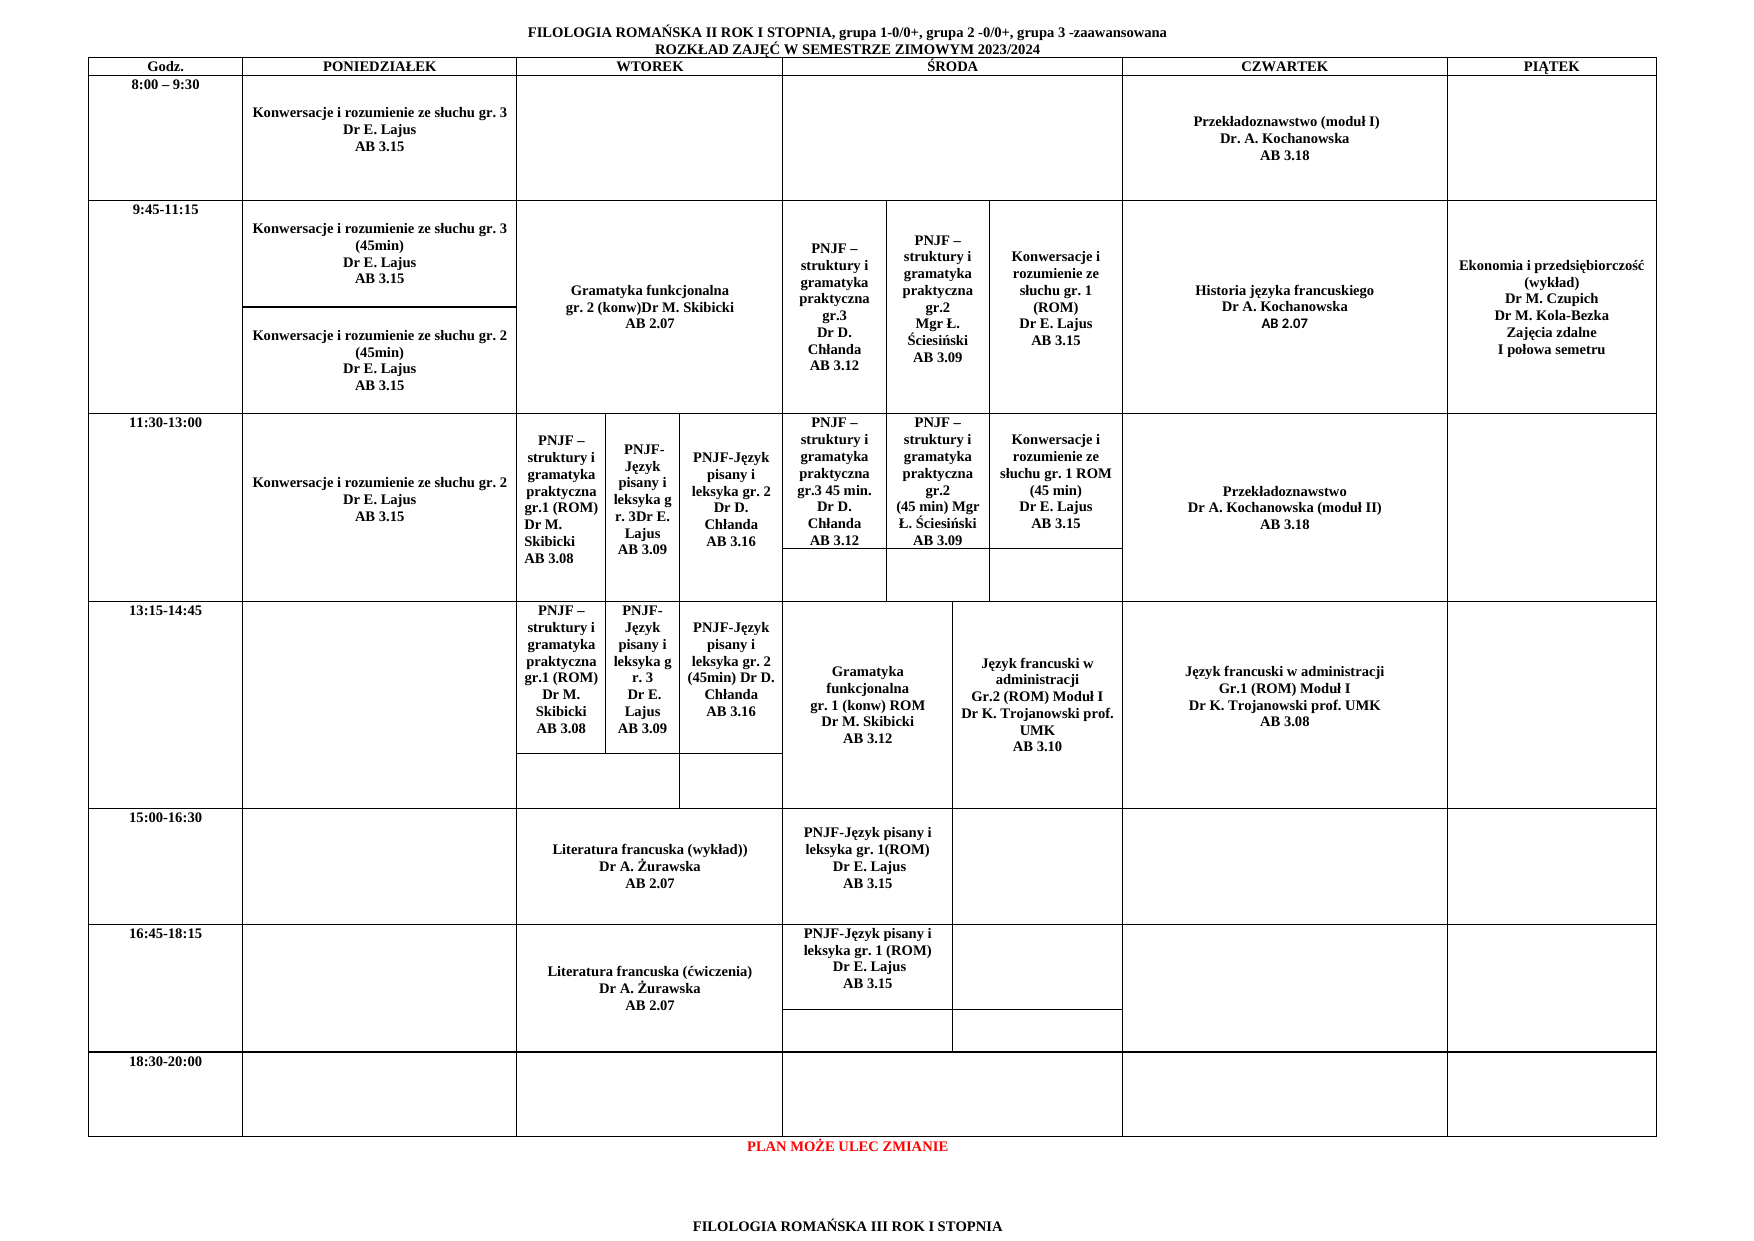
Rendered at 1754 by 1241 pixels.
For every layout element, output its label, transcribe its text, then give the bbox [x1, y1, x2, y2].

table_cell [517, 1053, 782, 1136]
table_cell Konwersacje i rozumienie ze słuchu gr. 3 Dr E. Lajus AB 3.15 [243, 76, 516, 200]
table_cell Język francuski w administracji Gr.1 (ROM) Moduł I Dr K. Trojanowski prof. UMK AB 3.08 [1123, 602, 1447, 807]
table_header ŚRODA [783, 58, 1122, 75]
table_header PIĄTEK [1448, 58, 1656, 75]
table_cell 13:15-14:45 [89, 602, 242, 807]
table_cell 16:45-18:15 [89, 925, 242, 1051]
table_cell Przekładoznawstwo Dr A. Kochanowska (moduł II) AB 3.18 [1123, 414, 1447, 601]
table_cell Historia języka francuskiego Dr A. Kochanowska AB 2.07 [1123, 201, 1447, 413]
table_header Godz. [89, 58, 242, 75]
table_cell PNJF – struktury i gramatyka praktyczna gr.3 Dr D. Chłanda AB 3.12 [783, 201, 886, 413]
table_cell PNJF-Język pisany i leksyka gr. 2 (45min) Dr D. Chłanda AB 3.16 [680, 602, 782, 753]
table_cell [783, 1053, 1122, 1136]
table_cell [680, 754, 782, 807]
table_cell 18:30-20:00 [89, 1053, 242, 1136]
table_cell Konwersacje i rozumienie ze słuchu gr. 2 (45min) Dr E. Lajus AB 3.15 [243, 308, 516, 413]
table_cell Konwersacje i rozumienie ze słuchu gr. 2 Dr E. Lajus AB 3.15 [243, 414, 516, 601]
table_cell [953, 925, 1122, 1008]
table_cell PNJF-Język pisany i leksyka gr. 1 (ROM) Dr E. Lajus AB 3.15 [783, 925, 952, 1008]
table_cell [953, 809, 1122, 924]
table_cell [1448, 602, 1656, 807]
table_cell [887, 549, 989, 601]
table_cell PNJF – struktury i gramatyka praktyczna gr.1 (ROM) Dr M. Skibicki AB 3.08 [517, 602, 605, 753]
table_cell Konwersacje i rozumienie ze słuchu gr. 1 (ROM) Dr E. Lajus AB 3.15 [990, 201, 1122, 413]
table_cell 9:45-11:15 [89, 201, 242, 413]
table_cell PNJF-Język pisany i leksyka gr. 1(ROM) Dr E. Lajus AB 3.15 [783, 809, 952, 924]
table_cell [243, 602, 516, 807]
table_cell PNJF – struktury i gramatyka praktyczna gr.2 Mgr Ł. Ściesiński AB 3.09 [887, 201, 989, 413]
table_cell 11:30-13:00 [89, 414, 242, 601]
table_cell 15:00-16:30 [89, 809, 242, 924]
text FILOLOGIA ROMAŃSKA II ROK I STOPNIA, grupa 1-0/0+, grupa 2 -0/0+, grupa 3 -zaawansowana [89, 24, 1606, 40]
table_cell [783, 1010, 952, 1051]
table_cell [1448, 414, 1656, 601]
table_cell Literatura francuska (ćwiczenia) Dr A. Żurawska AB 2.07 [517, 925, 782, 1051]
table_cell PNJF-Język pisany i leksyka gr. 3Dr E. Lajus AB 3.09 [606, 414, 679, 601]
table_header CZWARTEK [1123, 58, 1447, 75]
table_cell [1448, 925, 1656, 1051]
table_cell [1123, 925, 1447, 1051]
table_cell [243, 925, 516, 1051]
table_cell Język francuski w administracji Gr.2 (ROM) Moduł I Dr K. Trojanowski prof. UMK AB 3.10 [953, 602, 1122, 807]
table_cell [1448, 809, 1656, 924]
table_cell Konwersacje i rozumienie ze słuchu gr. 1 ROM (45 min) Dr E. Lajus AB 3.15 [990, 414, 1122, 548]
table_header PONIEDZIAŁEK [243, 58, 516, 75]
table_cell [1123, 809, 1447, 924]
table_cell [953, 1010, 1122, 1051]
table_cell PNJF-Język pisany i leksyka gr. 3 Dr E. Lajus AB 3.09 [606, 602, 679, 753]
table_cell [243, 809, 516, 924]
table_cell [517, 754, 679, 807]
table_cell [1448, 1053, 1656, 1136]
text ROZKŁAD ZAJĘĆ W SEMESTRZE ZIMOWYM 2023/2024 [89, 40, 1606, 57]
table_cell [517, 76, 782, 200]
table_cell PNJF – struktury i gramatyka praktyczna gr.1 (ROM) Dr M. Skibicki AB 3.08 [517, 414, 605, 601]
table_cell Gramatyka funkcjonalna gr. 1 (konw) ROM Dr M. Skibicki AB 3.12 [783, 602, 952, 807]
table_cell PNJF-Język pisany i leksyka gr. 2 Dr D. Chłanda AB 3.16 [680, 414, 782, 601]
text FILOLOGIA ROMAŃSKA III ROK I STOPNIA [89, 1217, 1606, 1234]
table_cell Gramatyka funkcjonalna gr. 2 (konw)Dr M. Skibicki AB 2.07 [517, 201, 782, 413]
table_header WTOREK [517, 58, 782, 75]
table_cell Przekładoznawstwo (moduł I) Dr. A. Kochanowska AB 3.18 [1123, 76, 1447, 200]
table_cell [1123, 1053, 1447, 1136]
table_cell PNJF – struktury i gramatyka praktyczna gr.3 45 min. Dr D. Chłanda AB 3.12 [783, 414, 886, 548]
table_cell [1448, 76, 1656, 200]
table_cell PNJF – struktury i gramatyka praktyczna gr.2 (45 min) Mgr Ł. Ściesiński AB 3.09 [887, 414, 989, 548]
table_cell [783, 549, 886, 601]
table_cell Literatura francuska (wykład)) Dr A. Żurawska AB 2.07 [517, 809, 782, 924]
table_cell [243, 1053, 516, 1136]
table_cell [990, 549, 1122, 601]
text PLAN MOŻE ULEC ZMIANIE [89, 1137, 1606, 1154]
table_cell Konwersacje i rozumienie ze słuchu gr. 3 (45min) Dr E. Lajus AB 3.15 [243, 201, 516, 306]
table_cell Ekonomia i przedsiębiorczość (wykład) Dr M. Czupich Dr M. Kola-Bezka Zajęcia zdalne I połowa semetru [1448, 201, 1656, 413]
table_cell 8:00 – 9:30 [89, 76, 242, 200]
table_cell [783, 76, 1122, 200]
